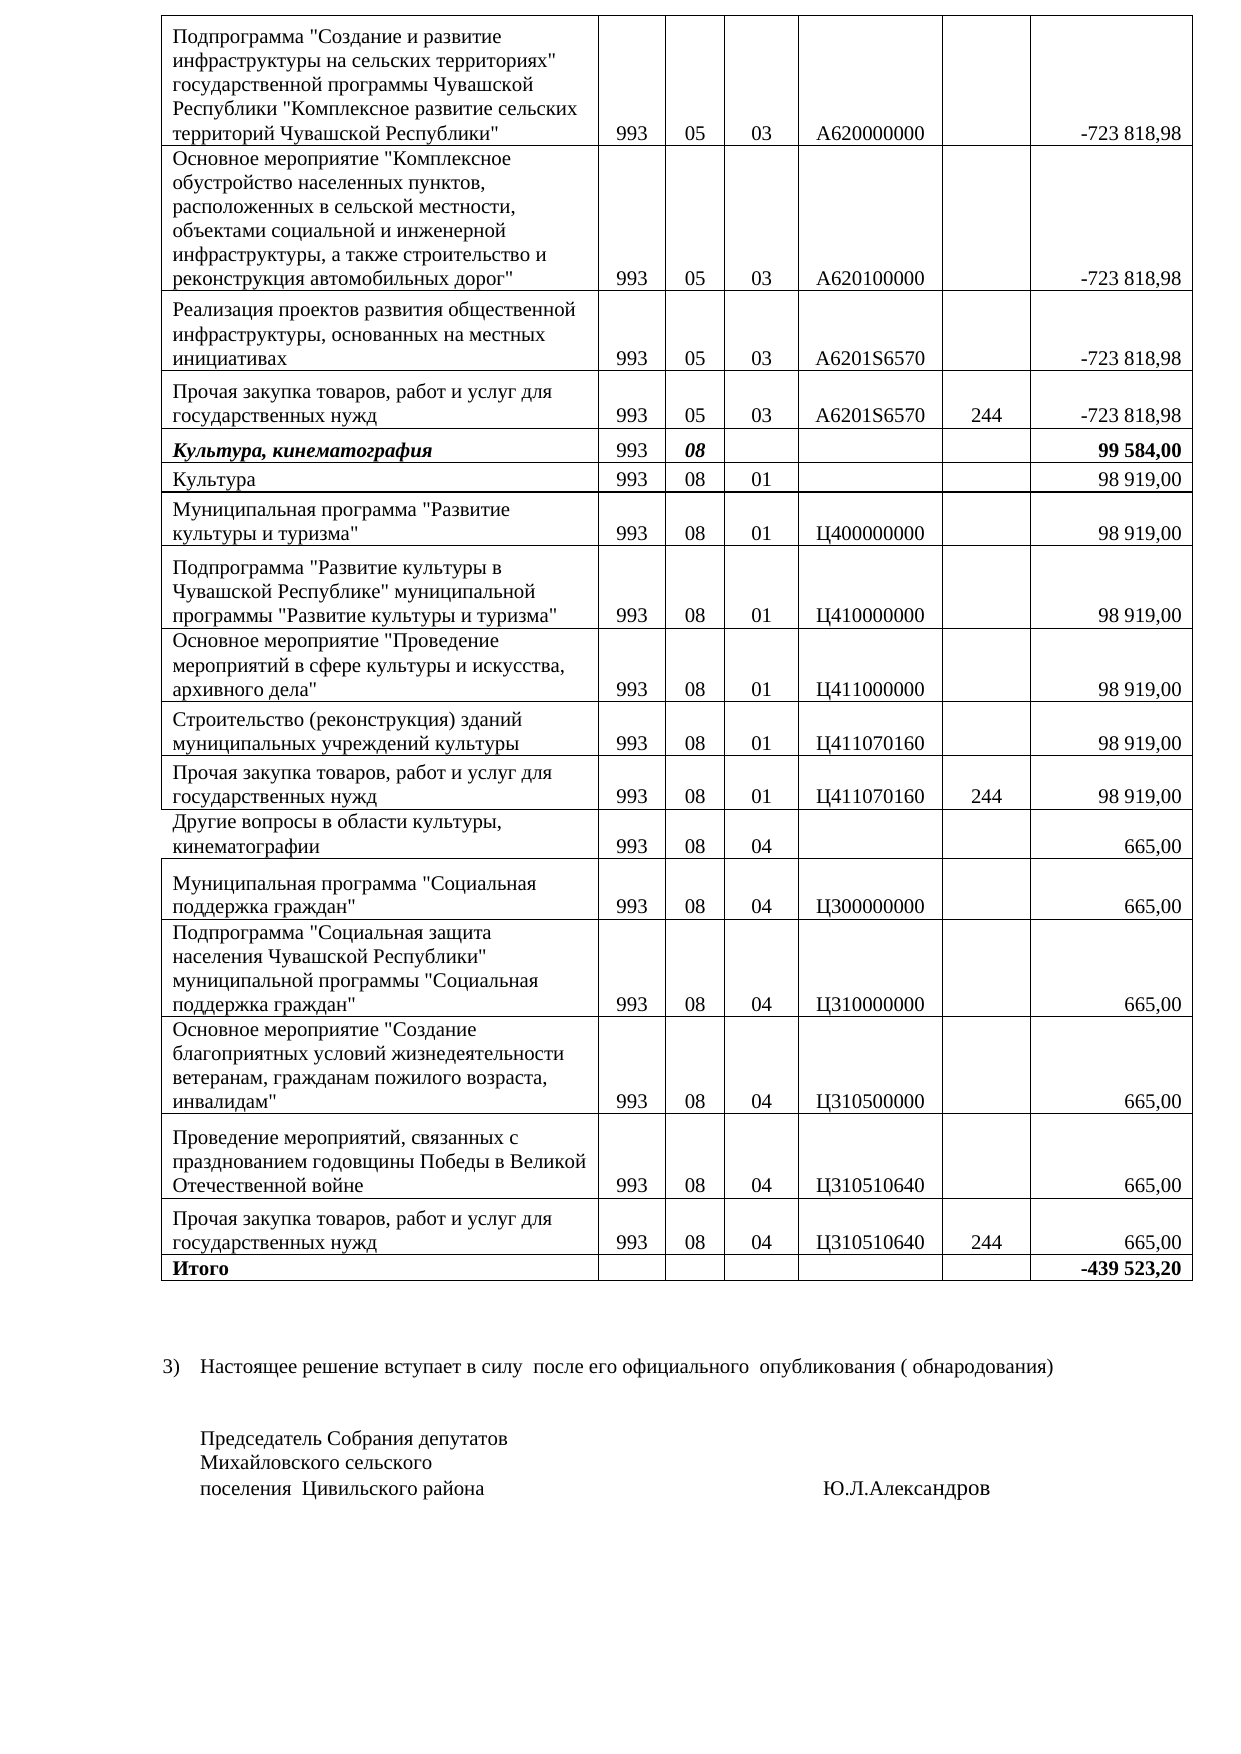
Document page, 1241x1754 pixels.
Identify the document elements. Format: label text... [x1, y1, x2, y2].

table_cell 993 [599, 291, 665, 369]
table_cell 665,00 [1031, 920, 1192, 1016]
table_cell 244 [943, 371, 1030, 427]
table_cell Ц411070160 [799, 702, 942, 755]
table_cell 04 [725, 920, 798, 1016]
table_cell -723 818,98 [1031, 16, 1192, 144]
table_cell 08 [666, 1017, 724, 1113]
table_cell -723 818,98 [1031, 146, 1192, 290]
table_cell Ц310500000 [799, 1017, 942, 1113]
table_cell Итого [162, 1255, 598, 1280]
table_cell -723 818,98 [1031, 291, 1192, 369]
table_cell 993 [599, 463, 665, 491]
table_cell [943, 291, 1030, 369]
table_cell 01 [725, 756, 798, 808]
table_cell 665,00 [1031, 1017, 1192, 1113]
table_cell 665,00 [1031, 810, 1192, 858]
table_cell [599, 1255, 665, 1280]
table_cell [799, 810, 942, 858]
table_cell 98 919,00 [1031, 629, 1192, 701]
table_cell 01 [725, 493, 798, 544]
table_cell -439 523,20 [1031, 1255, 1192, 1280]
table_cell 98 919,00 [1031, 756, 1192, 808]
table_cell 993 [599, 1199, 665, 1254]
table_cell 98 919,00 [1031, 493, 1192, 544]
table_cell А620000000 [799, 16, 942, 144]
table_cell [943, 463, 1030, 491]
table_cell 08 [666, 920, 724, 1016]
table_cell 08 [666, 546, 724, 627]
table_cell [943, 546, 1030, 627]
table_cell Проведение мероприятий, связанных с празднованием годовщины Победы в Великой Отечественной войне [162, 1114, 598, 1197]
table_cell 08 [666, 629, 724, 701]
table_cell 993 [599, 146, 665, 290]
table_cell 98 919,00 [1031, 463, 1192, 491]
table_cell [725, 1255, 798, 1280]
table_cell 993 [599, 629, 665, 701]
table_cell 665,00 [1031, 859, 1192, 918]
table_cell 08 [666, 429, 724, 462]
title поселения Цивильского района Ю.Л.Александров [200, 1474, 1181, 1500]
table_cell 993 [599, 702, 665, 755]
table_cell 993 [599, 16, 665, 144]
table_cell 08 [666, 463, 724, 491]
table_cell [943, 16, 1030, 144]
table_cell 08 [666, 1114, 724, 1197]
table_cell 99 584,00 [1031, 429, 1192, 462]
table_cell Ц410000000 [799, 546, 942, 627]
table_cell 993 [599, 859, 665, 918]
table_cell 01 [725, 702, 798, 755]
table_cell 993 [599, 920, 665, 1016]
table_cell Ц400000000 [799, 493, 942, 544]
table_cell 993 [599, 493, 665, 544]
title Настоящее решение вступает в силу после его официального опубликования ( обнародования) [162, 1353, 1181, 1378]
table_cell Ц411070160 [799, 756, 942, 808]
table_cell А6201S6570 [799, 291, 942, 369]
table_cell [943, 1114, 1030, 1197]
table_cell 04 [725, 1017, 798, 1113]
table_cell Культура, кинематография [162, 429, 598, 462]
table_cell Основное мероприятие "Комплексное обустройство населенных пунктов, расположенных в сельской местности, объектами социальной и инженерной инфраструктуры, а также строительство и реконструкция автомобильных дорог" [162, 146, 598, 290]
table_cell 08 [666, 859, 724, 918]
table_cell [943, 702, 1030, 755]
table_cell 01 [725, 463, 798, 491]
table_cell Муниципальная программа "Развитие культуры и туризма" [162, 493, 598, 544]
table_cell [799, 1255, 942, 1280]
table_cell [943, 1255, 1030, 1280]
table_cell 04 [725, 1114, 798, 1197]
table_cell 993 [599, 1114, 665, 1197]
table_cell [943, 429, 1030, 462]
table_cell [799, 463, 942, 491]
table_cell 665,00 [1031, 1114, 1192, 1197]
table_cell [943, 629, 1030, 701]
table_cell -723 818,98 [1031, 371, 1192, 427]
table_cell [943, 810, 1030, 858]
table_cell Подпрограмма "Социальная защита населения Чувашской Республики" муниципальной программы "Социальная поддержка граждан" [162, 920, 598, 1016]
table_cell 993 [599, 1017, 665, 1113]
table_cell [943, 859, 1030, 918]
table_cell 665,00 [1031, 1199, 1192, 1254]
table_cell Основное мероприятие "Проведение мероприятий в сфере культуры и искусства, архивного дела" [162, 629, 598, 701]
table_cell 05 [666, 371, 724, 427]
table_cell 993 [599, 429, 665, 462]
table_cell 05 [666, 16, 724, 144]
table_cell [725, 429, 798, 462]
table_cell Прочая закупка товаров, работ и услуг для государственных нужд [162, 756, 598, 808]
table_cell [799, 429, 942, 462]
table_cell Другие вопросы в области культуры, кинематографии [161, 810, 598, 858]
table_cell Ц300000000 [799, 859, 942, 918]
table_cell Строительство (реконструкция) зданий муниципальных учреждений культуры [162, 702, 598, 755]
table_cell Подпрограмма "Развитие культуры в Чувашской Республике" муниципальной программы "Развитие культуры и туризма" [162, 546, 598, 627]
table_cell 993 [599, 810, 665, 858]
table_cell 98 919,00 [1031, 546, 1192, 627]
table_cell Основное мероприятие "Создание благоприятных условий жизнедеятельности ветеранам, гражданам пожилого возраста, инвалидам" [162, 1017, 598, 1113]
table_cell A6201S6570 [799, 371, 942, 427]
table_cell 08 [666, 1199, 724, 1254]
table_cell 03 [725, 16, 798, 144]
table_cell А620100000 [799, 146, 942, 290]
table_cell Ц411000000 [799, 629, 942, 701]
table_cell [943, 493, 1030, 544]
table_cell [943, 920, 1030, 1016]
table_cell Ц310510640 [799, 1114, 942, 1197]
table_cell 04 [725, 810, 798, 858]
table_cell 08 [666, 810, 724, 858]
table_cell Прочая закупка товаров, работ и услуг для государственных нужд [162, 371, 598, 427]
table_cell 993 [599, 546, 665, 627]
table_cell Муниципальная программа "Социальная поддержка граждан" [162, 859, 598, 918]
table_cell [666, 1255, 724, 1280]
table_cell 04 [725, 1199, 798, 1254]
table_cell [943, 1017, 1030, 1113]
table_cell 01 [725, 629, 798, 701]
table_cell 08 [666, 493, 724, 544]
text Председатель Собрания депутатов [200, 1426, 1181, 1450]
table_cell Ц310510640 [799, 1199, 942, 1254]
table_cell 03 [725, 291, 798, 369]
table_cell 05 [666, 146, 724, 290]
table_cell 08 [666, 756, 724, 808]
table_cell 05 [666, 291, 724, 369]
table_cell 01 [725, 546, 798, 627]
table_cell Реализация проектов развития общественной инфраструктуры, основанных на местных инициативах [162, 291, 598, 369]
table_cell 244 [943, 1199, 1030, 1254]
table_cell 03 [725, 371, 798, 427]
text Михайловского сельского [200, 1450, 1181, 1474]
table_cell 03 [725, 146, 798, 290]
table_cell Культура [162, 463, 598, 491]
table_cell 04 [725, 859, 798, 918]
table_cell 244 [943, 756, 1030, 808]
table_cell 08 [666, 702, 724, 755]
table_cell 993 [599, 756, 665, 808]
table_cell Подпрограмма "Создание и развитие инфраструктуры на сельских территориях" государственной программы Чувашской Республики "Комплексное развитие сельских территорий Чувашской Республики" [162, 16, 598, 144]
table_cell 98 919,00 [1031, 702, 1192, 755]
table_cell 993 [599, 371, 665, 427]
table_cell Прочая закупка товаров, работ и услуг для государственных нужд [162, 1199, 598, 1254]
table_cell Ц310000000 [799, 920, 942, 1016]
table_cell [943, 146, 1030, 290]
